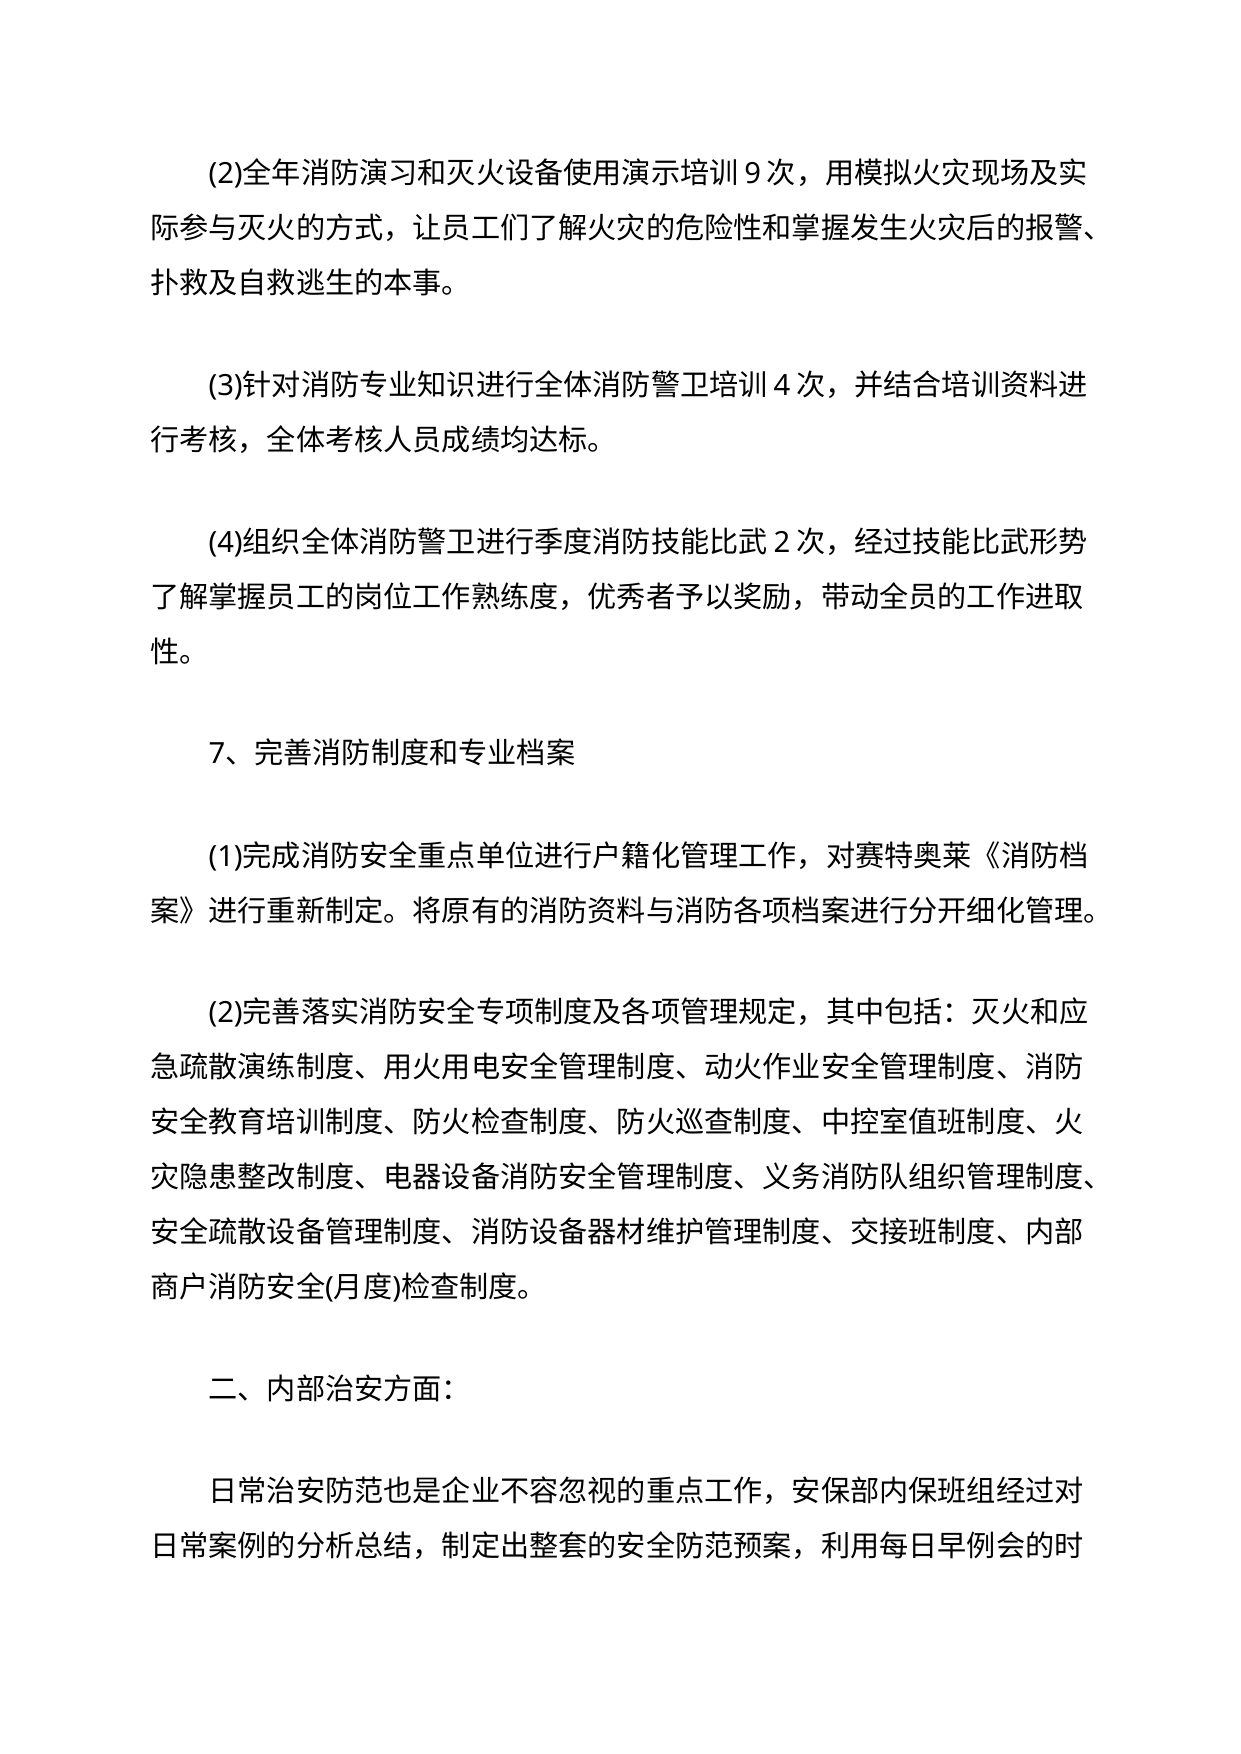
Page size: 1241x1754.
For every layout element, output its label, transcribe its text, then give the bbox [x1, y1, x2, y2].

text (3)针对消防专业知识进行全体消防警卫培训4次，并结合培训资料进行考核，全体考核人员成绩均达标。 [150, 362, 1090, 459]
text (4)组织全体消防警卫进行季度消防技能比武2次，经过技能比武形势了解掌握员工的岗位工作熟练度，优秀者予以奖励，带动全员的工作进取性。 [150, 518, 1090, 671]
text 7、完善消防制度和专业档案 [150, 730, 1090, 772]
text (2)全年消防演习和灭火设备使用演示培训9次，用模拟火灾现场及实际参与灭火的方式，让员工们了解火灾的危险性和掌握发生火灾后的报警、扑救及自救逃生的本事。 [150, 150, 1090, 302]
text (1)完成消防安全重点单位进行户籍化管理工作，对赛特奥莱《消防档案》进行重新制定。将原有的消防资料与消防各项档案进行分开细化管理。 [150, 832, 1090, 929]
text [150, 1467, 1090, 1564]
text 二、内部治安方面： [150, 1365, 1090, 1408]
text (2)完善落实消防安全专项制度及各项管理规定，其中包括：灭火和应急疏散演练制度、用火用电安全管理制度、动火作业安全管理制度、消防安全教育培训制度、防火检查制度、防火巡查制度、中控室值班制度、火灾隐患整改制度、电器设备消防安全管理制度、义务消防队组织管理制度、安全疏散设备管理制度、消防设备器材维护管理制度、交接班制度、内部商户消防安全(月度)检查制度。 [150, 989, 1090, 1306]
